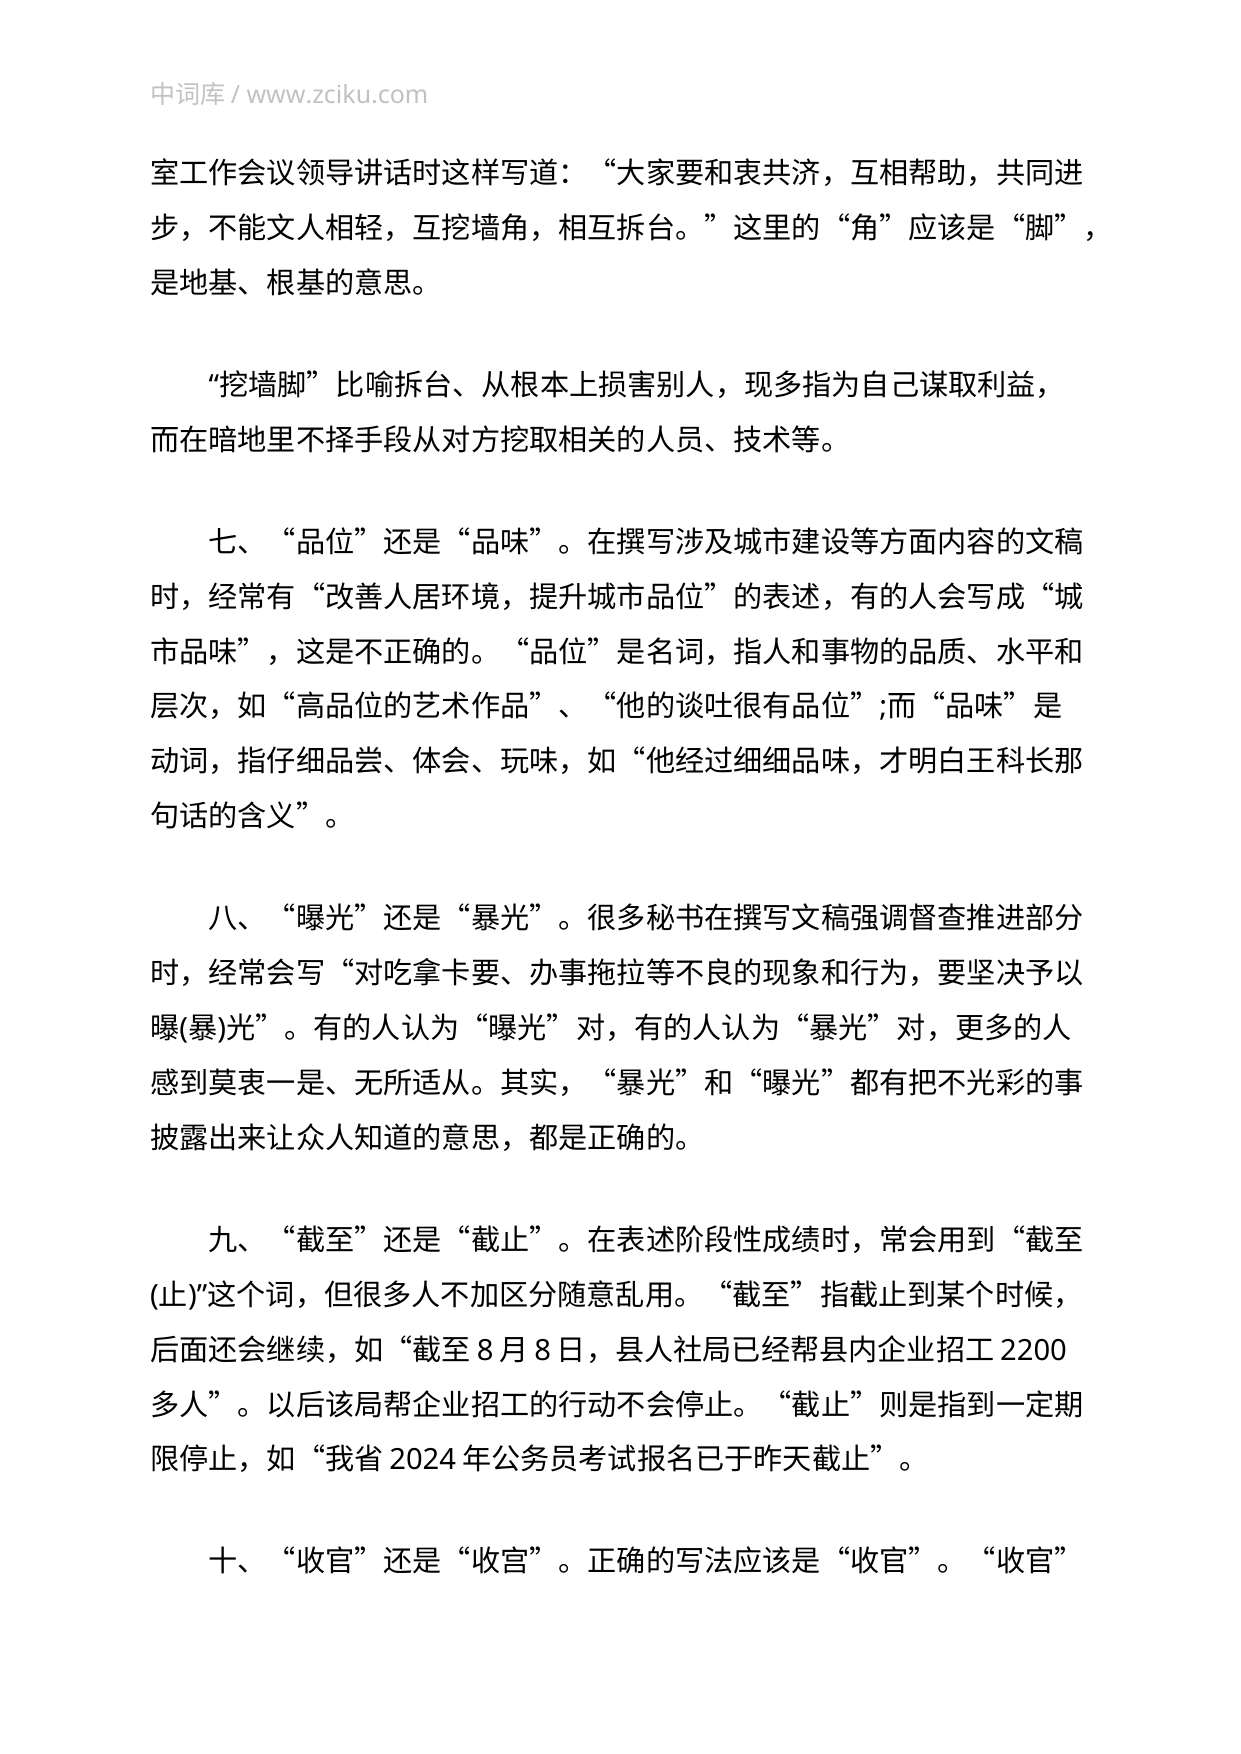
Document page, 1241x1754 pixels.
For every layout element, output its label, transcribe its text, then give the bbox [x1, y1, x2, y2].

text 九、“截至”还是“截止”。在表述阶段性成绩时，常会用到“截至(止)”这个词，但很多人不加区分随意乱用。“截至”指截止到某个时候，后面还会继续，如“截至8月8日，县人社局已经帮县内企业招工2200多人”。以后该局帮企业招工的行动不会停止。“截止”则是指到一定期限停止，如“我省2024年公务员考试报名已于昨天截止”。 [150, 1216, 1090, 1478]
text 七、“品位”还是“品味”。在撰写涉及城市建设等方面内容的文稿时，经常有“改善人居环境，提升城市品位”的表述，有的人会写成“城市品味”，这是不正确的。“品位”是名词，指人和事物的品质、水平和层次，如“高品位的艺术作品”、“他的谈吐很有品位”;而“品味”是动词，指仔细品尝、体会、玩味，如“他经过细细品味，才明白王科长那句话的含义”。 [150, 518, 1090, 835]
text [150, 150, 1090, 302]
text “挖墙脚”比喻拆台、从根本上损害别人，现多指为自己谋取利益，而在暗地里不择手段从对方挖取相关的人员、技术等。 [150, 362, 1090, 459]
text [150, 1538, 1090, 1580]
text 八、“曝光”还是“暴光”。很多秘书在撰写文稿强调督查推进部分时，经常会写“对吃拿卡要、办事拖拉等不良的现象和行为，要坚决予以曝(暴)光”。有的人认为“曝光”对，有的人认为“暴光”对，更多的人感到莫衷一是、无所适从。其实，“暴光”和“曝光”都有把不光彩的事披露出来让众人知道的意思，都是正确的。 [150, 895, 1090, 1157]
